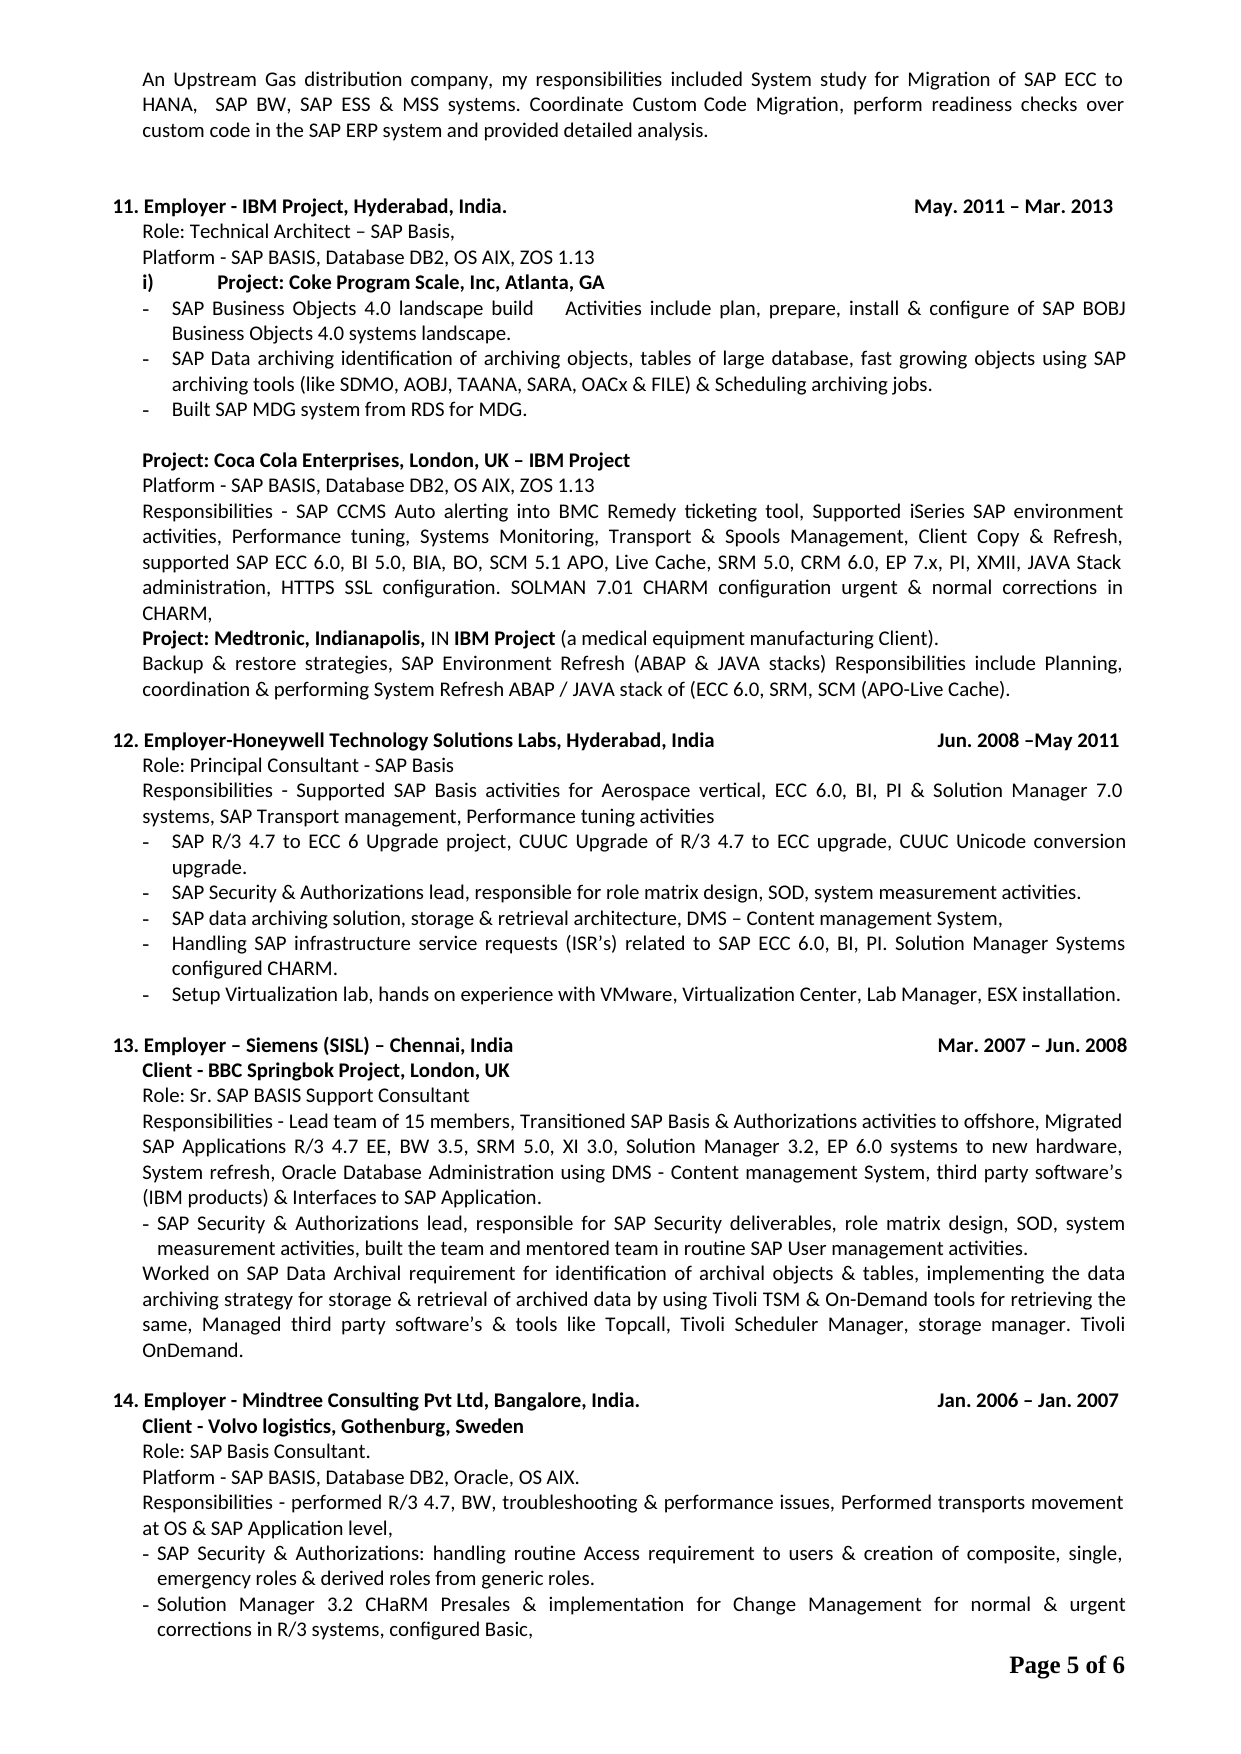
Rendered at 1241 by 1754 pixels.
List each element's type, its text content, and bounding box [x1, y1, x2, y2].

list SAP data archiving solution, storage & retrieval architecture, DMS – Content management System, [142, 905, 1128, 930]
text Project: Medtronic, Indianapolis, IN IBM Project (a medical equipment manufacturing Client). [142, 625, 1125, 651]
list Built SAP MDG system from RDS for MDG. [142, 396, 1128, 422]
list SAP Security & Authorizations lead, responsible for role matrix design, SOD, system measurement activities. [142, 879, 1128, 905]
text 12. Employer-Honeywell Technology Solutions Labs, Hyderabad, India Jun. 2008 –May 2011 [112, 727, 1128, 752]
text Responsibilities - Supported SAP Basis activities for Aerospace vertical, ECC 6.0, BI, PI & Solution Manager 7.0 systems, SAP Transport management, Performance tuning activities [142, 778, 1125, 828]
text Client - BBC Springbok Project, London, UK [112, 1057, 1125, 1083]
text Worked on SAP Data Archival requirement for identification of archival objects & tables, implementing the data archiving strategy for storage & retrieval of archived data by using Tivoli TSM & On-Demand tools for retrieving the same, Managed third party software’s & tools like Topcall, Tivoli Scheduler Manager, storage manager. Tivoli OnDemand. [142, 1261, 1128, 1362]
text 13. Employer – Siemens (SISL) – Chennai, India Mar. 2007 – Jun. 2008 [112, 1032, 1128, 1057]
text Platform - SAP BASIS, Database DB2, OS AIX, ZOS 1.13 [142, 473, 1125, 498]
list Setup Virtualization lab, hands on experience with VMware, Virtualization Center, Lab Manager, ESX installation. [142, 981, 1128, 1006]
text Responsibilities - SAP CCMS Auto alerting into BMC Remedy ticketing tool, Supported iSeries SAP environment activities, Performance tuning, Systems Monitoring, Transport & Spools Management, Client Copy & Refresh, supported SAP ECC 6.0, BI 5.0, BIA, BO, SCM 5.1 APO, Live Cache, SRM 5.0, CRM 6.0, EP 7.x, PI, XMII, JAVA Stack administration, HTTPS SSL configuration. SOLMAN 7.01 CHARM configuration urgent & normal corrections in CHARM, [142, 498, 1125, 625]
text Role: SAP Basis Consultant. [112, 1438, 1125, 1464]
text Role: Principal Consultant - SAP Basis [142, 752, 1125, 778]
text Client - Volvo logistics, Gothenburg, Sweden [112, 1413, 1125, 1438]
list SAP Security & Authorizations: handling routine Access requirement to users & creation of composite, single, emergency roles & derived roles from generic roles. [142, 1540, 1125, 1591]
text Role: Sr. SAP BASIS Support Consultant [112, 1083, 1125, 1108]
list SAP Data archiving identification of archiving objects, tables of large database, fast growing objects using SAP archiving tools (like SDMO, AOBJ, TAANA, SARA, OACx & FILE) & Scheduling archiving jobs. [142, 346, 1128, 396]
list SAP Security & Authorizations lead, responsible for SAP Security deliverables, role matrix design, SOD, system measurement activities, built the team and mentored team in routine SAP User management activities. [142, 1210, 1128, 1261]
text Platform - SAP BASIS, Database DB2, Oracle, OS AIX. [112, 1464, 1125, 1489]
text Responsibilities - performed R/3 4.7, BW, troubleshooting & performance issues, Performed transports movement at OS & SAP Application level, [142, 1489, 1125, 1540]
list SAP Business Objects 4.0 landscape build Activities include plan, prepare, install & configure of SAP BOBJ Business Objects 4.0 systems landscape. [142, 295, 1128, 346]
list Solution Manager 3.2 CHaRM Presales & implementation for Change Management for normal & urgent corrections in R/3 systems, configured Basic, [142, 1591, 1128, 1642]
text 11. Employer - IBM Project, Hyderabad, India. May. 2011 – Mar. 2013 [112, 193, 1128, 218]
list Project: Coke Program Scale, Inc, Atlanta, GA [142, 269, 1125, 295]
list Handling SAP infrastructure service requests (ISR’s) related to SAP ECC 6.0, BI, PI. Solution Manager Systems configured CHARM. [142, 930, 1128, 981]
text Backup & restore strategies, SAP Environment Refresh (ABAP & JAVA stacks) Responsibilities include Planning, coordination & performing System Refresh ABAP / JAVA stack of (ECC 6.0, SRM, SCM (APO-Live Cache). [142, 651, 1125, 701]
text Role: Technical Architect – SAP Basis, [142, 218, 1125, 244]
text Responsibilities - Lead team of 15 members, Transitioned SAP Basis & Authorizations activities to offshore, Migrated SAP Applications R/3 4.7 EE, BW 3.5, SRM 5.0, XI 3.0, Solution Manager 3.2, EP 6.0 systems to new hardware, System refresh, Oracle Database Administration using DMS - Content management System, third party software’s (IBM products) & Interfaces to SAP Application. [142, 1108, 1125, 1210]
text 14. Employer - Mindtree Consulting Pvt Ltd, Bangalore, India. Jan. 2006 – Jan. 2007 [112, 1388, 1128, 1413]
text An Upstream Gas distribution company, my responsibilities included System study for Migration of SAP ECC to HANA, SAP BW, SAP ESS & MSS systems. Coordinate Custom Code Migration, perform readiness checks over custom code in the SAP ERP system and provided detailed analysis. [142, 66, 1125, 142]
text Project: Coca Cola Enterprises, London, UK – IBM Project [142, 447, 1125, 473]
list SAP R/3 4.7 to ECC 6 Upgrade project, CUUC Upgrade of R/3 4.7 to ECC upgrade, CUUC Unicode conversion upgrade. [142, 828, 1128, 879]
text Platform - SAP BASIS, Database DB2, OS AIX, ZOS 1.13 [142, 244, 1125, 269]
